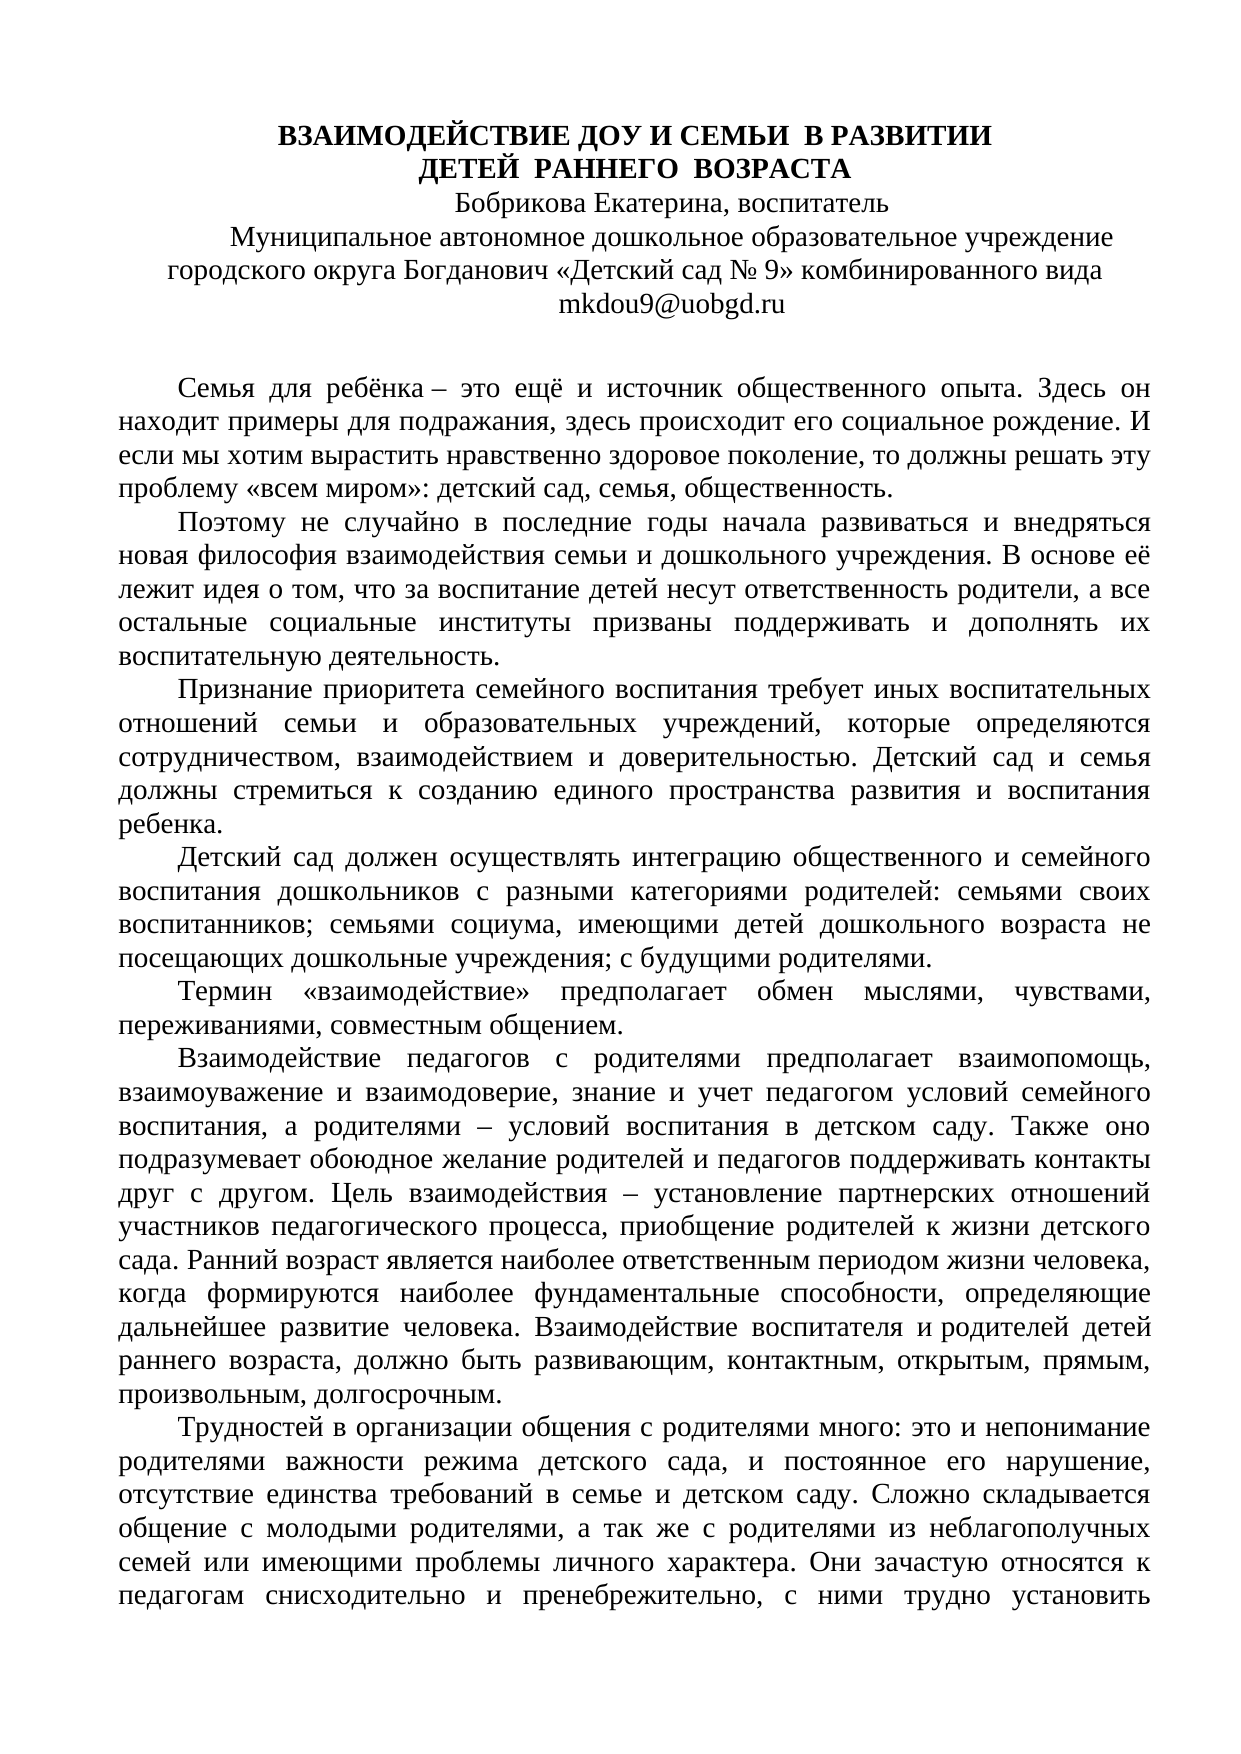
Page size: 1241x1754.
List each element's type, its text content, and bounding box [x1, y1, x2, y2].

text Взаимодействие педагогов с родителями предполагает взаимопомощь, взаимоуважение и взаимодоверие, знание и учет педагогом условий семейного воспитания, а родителями – условий воспитания в детском саду. Также оно подразумевает обоюдное желание родителей и педагогов поддерживать контакты друг с другом. Цель взаимодействия – установление партнерских отношений участников педагогического процесса, приобщение родителей к жизни детского сада. Ранний возраст является наиболее ответственным периодом жизни человека, когда формируются наиболее фундаментальные способности, определяющие дальнейшее развитие человека. Взаимодействие воспитателя и родителей детей раннего возраста, должно быть развивающим, контактным, открытым, прямым, произвольным, долгосрочным. [118, 1041, 1152, 1409]
text Муниципальное автономное дошкольное образовательное учреждение городского округа Богданович «Детский сад № 9» комбинированного вида [118, 219, 1152, 286]
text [118, 1409, 1152, 1611]
text Семья для ребёнка – это ещё и источник общественного опыта. Здесь он находит примеры для подражания, здесь происходит его социальное рождение. И если мы хотим вырастить нравственно здоровое поколение, то должны решать эту проблему «всем миром»: детский сад, семья, общественность. [118, 370, 1152, 504]
text Термин «взаимодействие» предполагает обмен мыслями, чувствами, переживаниями, совместным общением. [118, 973, 1152, 1041]
text Признание приоритета семейного воспитания требует иных воспитательных отношений семьи и образовательных учреждений, которые определяются сотрудничеством, взаимодействием и доверительностью. Детский сад и семья должны стремиться к созданию единого пространства развития и воспитания ребенка. [118, 672, 1152, 839]
text mkdou9@uobgd.ru [118, 286, 1152, 319]
text Поэтому не случайно в последние годы начала развиваться и внедряться новая философия взаимодействия семьи и дошкольного учреждения. В основе её лежит идея о том, что за воспитание детей несут ответственность родители, а все остальные социальные институты призваны поддерживать и дополнять их воспитательную деятельность. [118, 504, 1152, 672]
text ВЗАИМОДЕЙСТВИЕ ДОУ И СЕМЬИ В РАЗВИТИИ [118, 118, 1152, 152]
text ДЕТЕЙ РАННЕГО ВОЗРАСТА [118, 152, 1152, 185]
text Детский сад должен осуществлять интеграцию общественного и семейного воспитания дошкольников с разными категориями родителей: семьями своих воспитанников; семьями социума, имеющими детей дошкольного возраста не посещающих дошкольные учреждения; с будущими родителями. [118, 839, 1152, 973]
text Бобрикова Екатерина, воспитатель [118, 185, 1152, 219]
